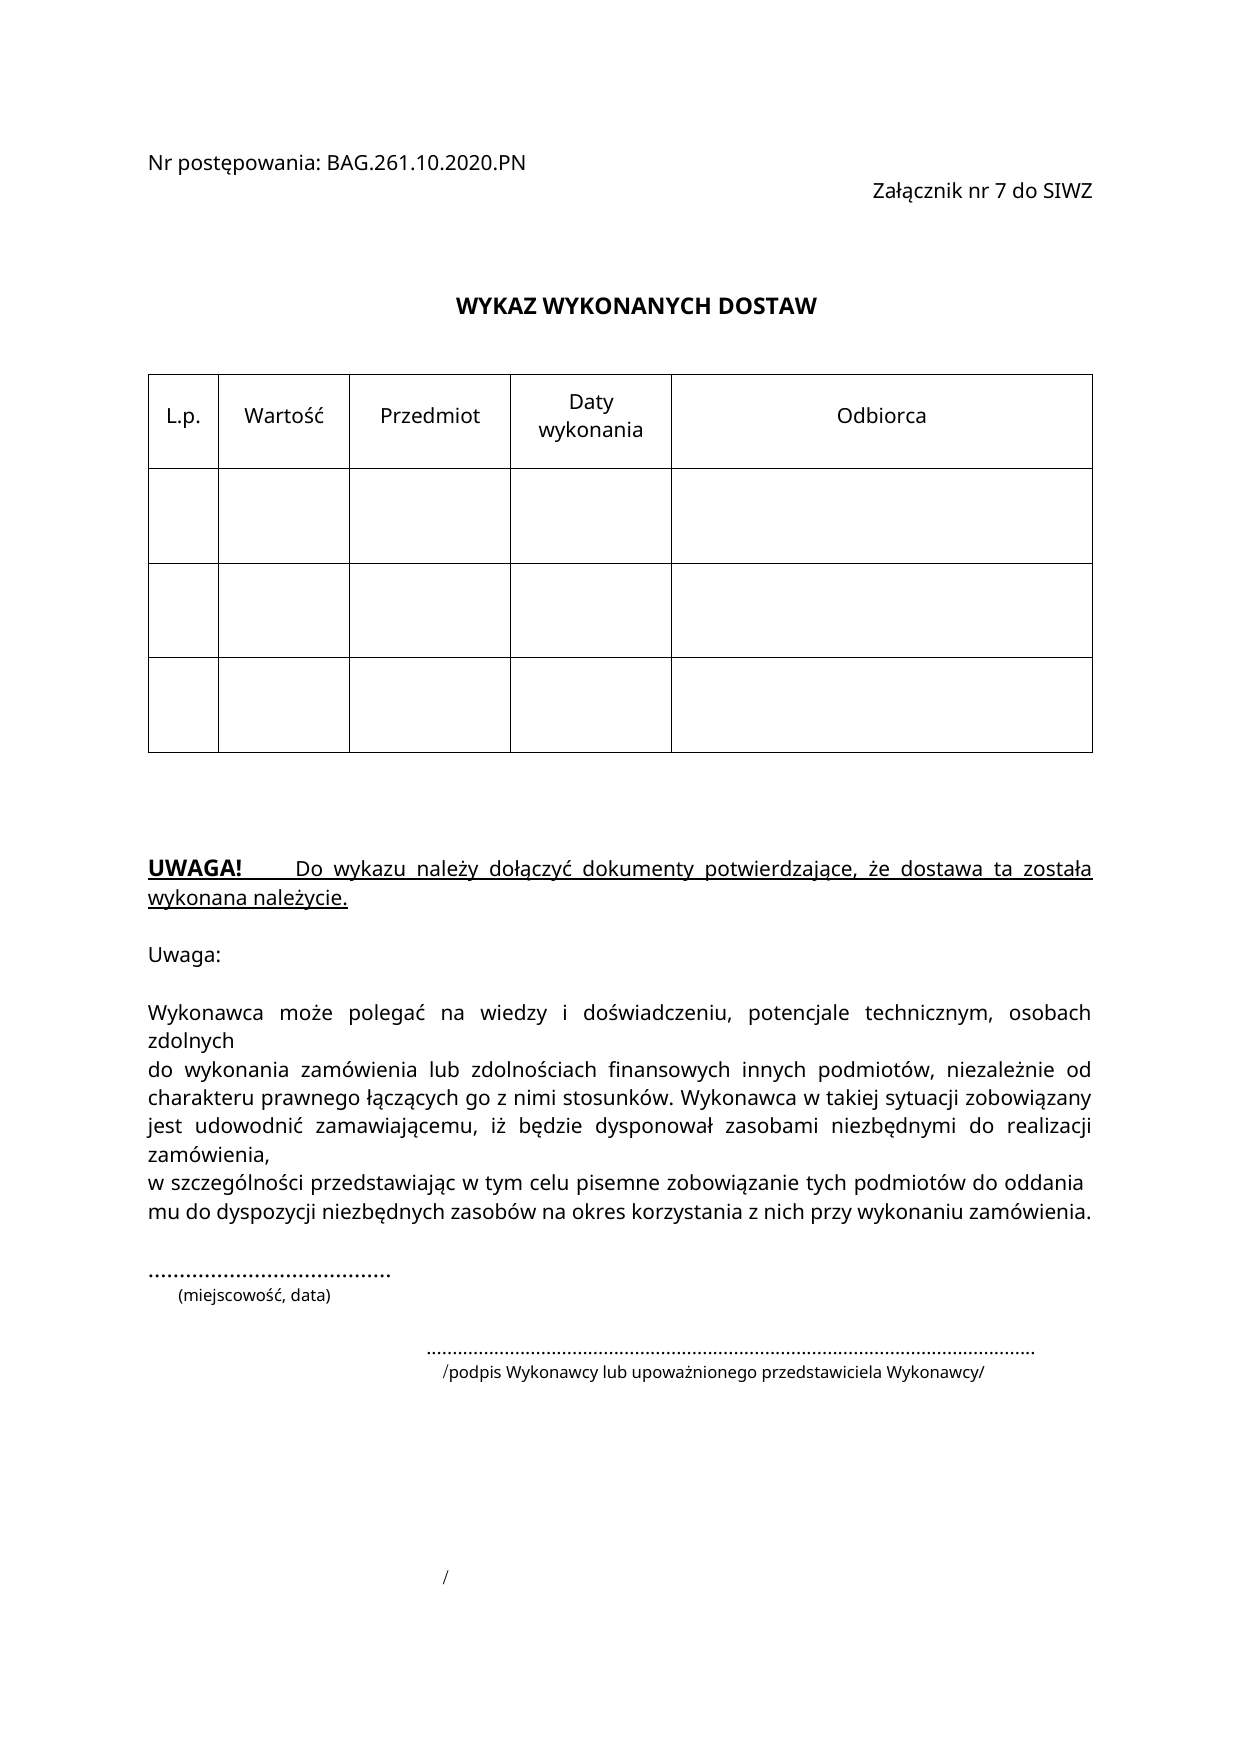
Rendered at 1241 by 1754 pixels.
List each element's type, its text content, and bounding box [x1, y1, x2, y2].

table_cell [511, 469, 671, 563]
text WYKAZ WYKONANYCH DOSTAW [148, 290, 1093, 321]
text UWAGA! Do wykazu należy dołączyć dokumenty potwierdzające, że dostawa ta została wykonana należycie. [148, 852, 1093, 878]
text / [369, 1408, 1093, 1589]
table_cell [219, 469, 349, 563]
text Załącznik nr 7 do SIWZ [148, 176, 1093, 204]
text Wykonawca może polegać na wiedzy i doświadczeniu, potencjale technicznym, osobach zdolnych do wykonania zamówienia lub zdolnościach finansowych innych podmiotów, niezależnie od charakteru prawnego łączących go z nimi stosunków. Wykonawca w takiej sytuacji zobowiązany jest udowodnić zamawiającemu, iż będzie dysponował zasobami niezbędnymi do realizacji zamówienia, w szczególności przedstawiając w tym celu pisemne zobowiązanie tych podmiotów do oddania mu do dyspozycji niezbędnych zasobów na okres korzystania z nich przy wykonaniu zamówienia. [148, 998, 1093, 1225]
table_cell [149, 564, 218, 657]
text /podpis Wykonawcy lub upoważnionego przedstawiciela Wykonawcy/ [369, 1359, 1093, 1383]
table_header Wartość [219, 375, 349, 468]
table_cell [672, 564, 1092, 657]
text UWAGA! Do wykazu należy dołączyć dokumenty potwierdzające, że dostawa ta została wykonana należycie. [148, 880, 1093, 911]
table_header Odbiorca [672, 375, 1092, 468]
table_cell [672, 469, 1092, 563]
text Uwaga: [148, 940, 1093, 969]
text (miejscowość, data) [148, 1283, 1093, 1306]
table_cell [350, 469, 510, 563]
table_cell [219, 658, 349, 752]
text ..................................................................................................................... [295, 1335, 1093, 1359]
table_header L.p. [149, 375, 218, 468]
table_cell [511, 658, 671, 752]
table_cell [350, 658, 510, 752]
text Nr postępowania: BAG.261.10.2020.PN [148, 148, 1093, 176]
table_cell [149, 469, 218, 563]
table_cell [219, 564, 349, 657]
table_cell [511, 564, 671, 657]
table_cell [350, 564, 510, 657]
table_cell [149, 658, 218, 752]
table_cell [672, 658, 1092, 752]
text ....................................... [148, 1254, 1093, 1283]
table_header Przedmiot [350, 375, 510, 468]
table_header Daty wykonania [511, 375, 671, 468]
